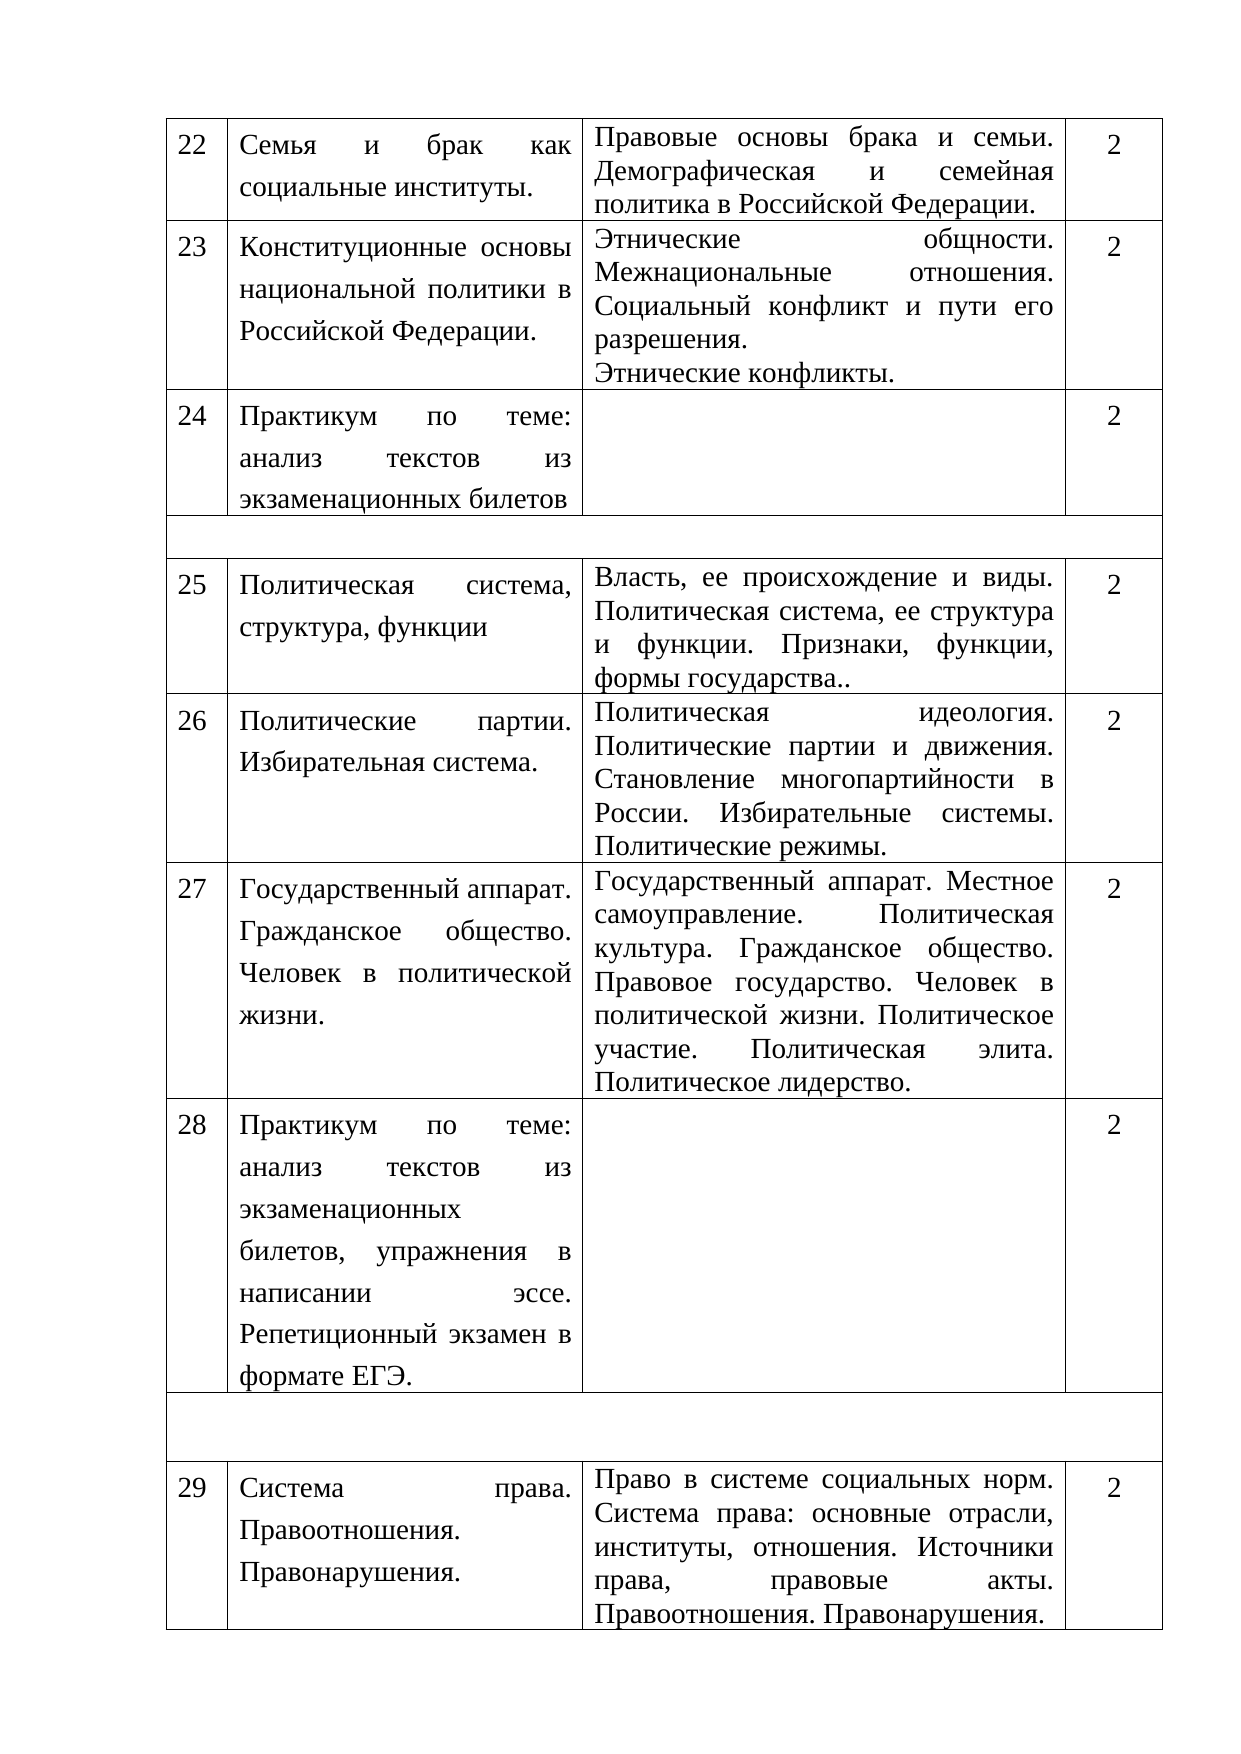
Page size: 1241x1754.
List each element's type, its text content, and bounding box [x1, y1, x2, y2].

table_cell Правовые основы брака и семьи. Демографическая и семейная политика в Российской Федерации. [583, 119, 1065, 220]
table_cell 2 [1066, 119, 1162, 220]
table_cell 26 [167, 694, 227, 862]
table_cell 22 [167, 119, 227, 220]
table_cell 28 [167, 1099, 227, 1392]
table_cell Практикум по теме: анализ текстов из экзаменационных билетов, упражнения в написании эссе. Репетиционный экзамен в формате ЕГЭ. [228, 1099, 582, 1392]
table_cell [583, 390, 1065, 515]
table_cell 2 [1066, 863, 1162, 1098]
table_cell 2 [1066, 1099, 1162, 1392]
table_cell [167, 516, 1162, 558]
table_cell 24 [167, 390, 227, 515]
table_cell [167, 1393, 1162, 1461]
table_cell 25 [167, 559, 227, 693]
table_cell Политическая идеология. Политические партии и движения. Становление многопартийности в России. Избирательные системы. Политические режимы. [583, 694, 1065, 862]
table_cell 29 [167, 1462, 227, 1629]
table_cell 2 [1066, 694, 1162, 862]
table_cell Власть, ее происхождение и виды. Политическая система, ее структура и функции. Признаки, функции, формы государства.. [583, 559, 1065, 693]
table_cell 2 [1066, 1462, 1162, 1629]
table_cell 2 [1066, 221, 1162, 388]
table_cell 2 [1066, 390, 1162, 515]
table_cell Семья и брак как социальные институты. [228, 119, 582, 220]
table_cell Политическая система, структура, функции [228, 559, 582, 693]
table_cell Конституционные основы национальной политики в Российской Федерации. [228, 221, 582, 388]
table_cell Государственный аппарат. Местное самоуправление. Политическая культура. Гражданское общество. Правовое государство. Человек в политической жизни. Политическое участие. Политическая элита. Политическое лидерство. [583, 863, 1065, 1098]
table_cell Этнические общности. Межнациональные отношения. Социальный конфликт и пути его разрешения. Этнические конфликты. [583, 221, 1065, 388]
table_cell Право в системе социальных норм. Система права: основные отрасли, институты, отношения. Источники права, правовые акты. Правоотношения. Правонарушения. [583, 1462, 1065, 1629]
table_cell 23 [167, 221, 227, 388]
table_cell Система права. Правоотношения. Правонарушения. [228, 1462, 582, 1629]
table_cell 27 [167, 863, 227, 1098]
table_cell 2 [1066, 559, 1162, 693]
table_cell Практикум по теме: анализ текстов из экзаменационных билетов [228, 390, 582, 515]
table_cell Политические партии. Избирательная система. [228, 694, 582, 862]
table_cell [583, 1099, 1065, 1392]
table_cell Государственный аппарат. Гражданское общество. Человек в политической жизни. [228, 863, 582, 1098]
